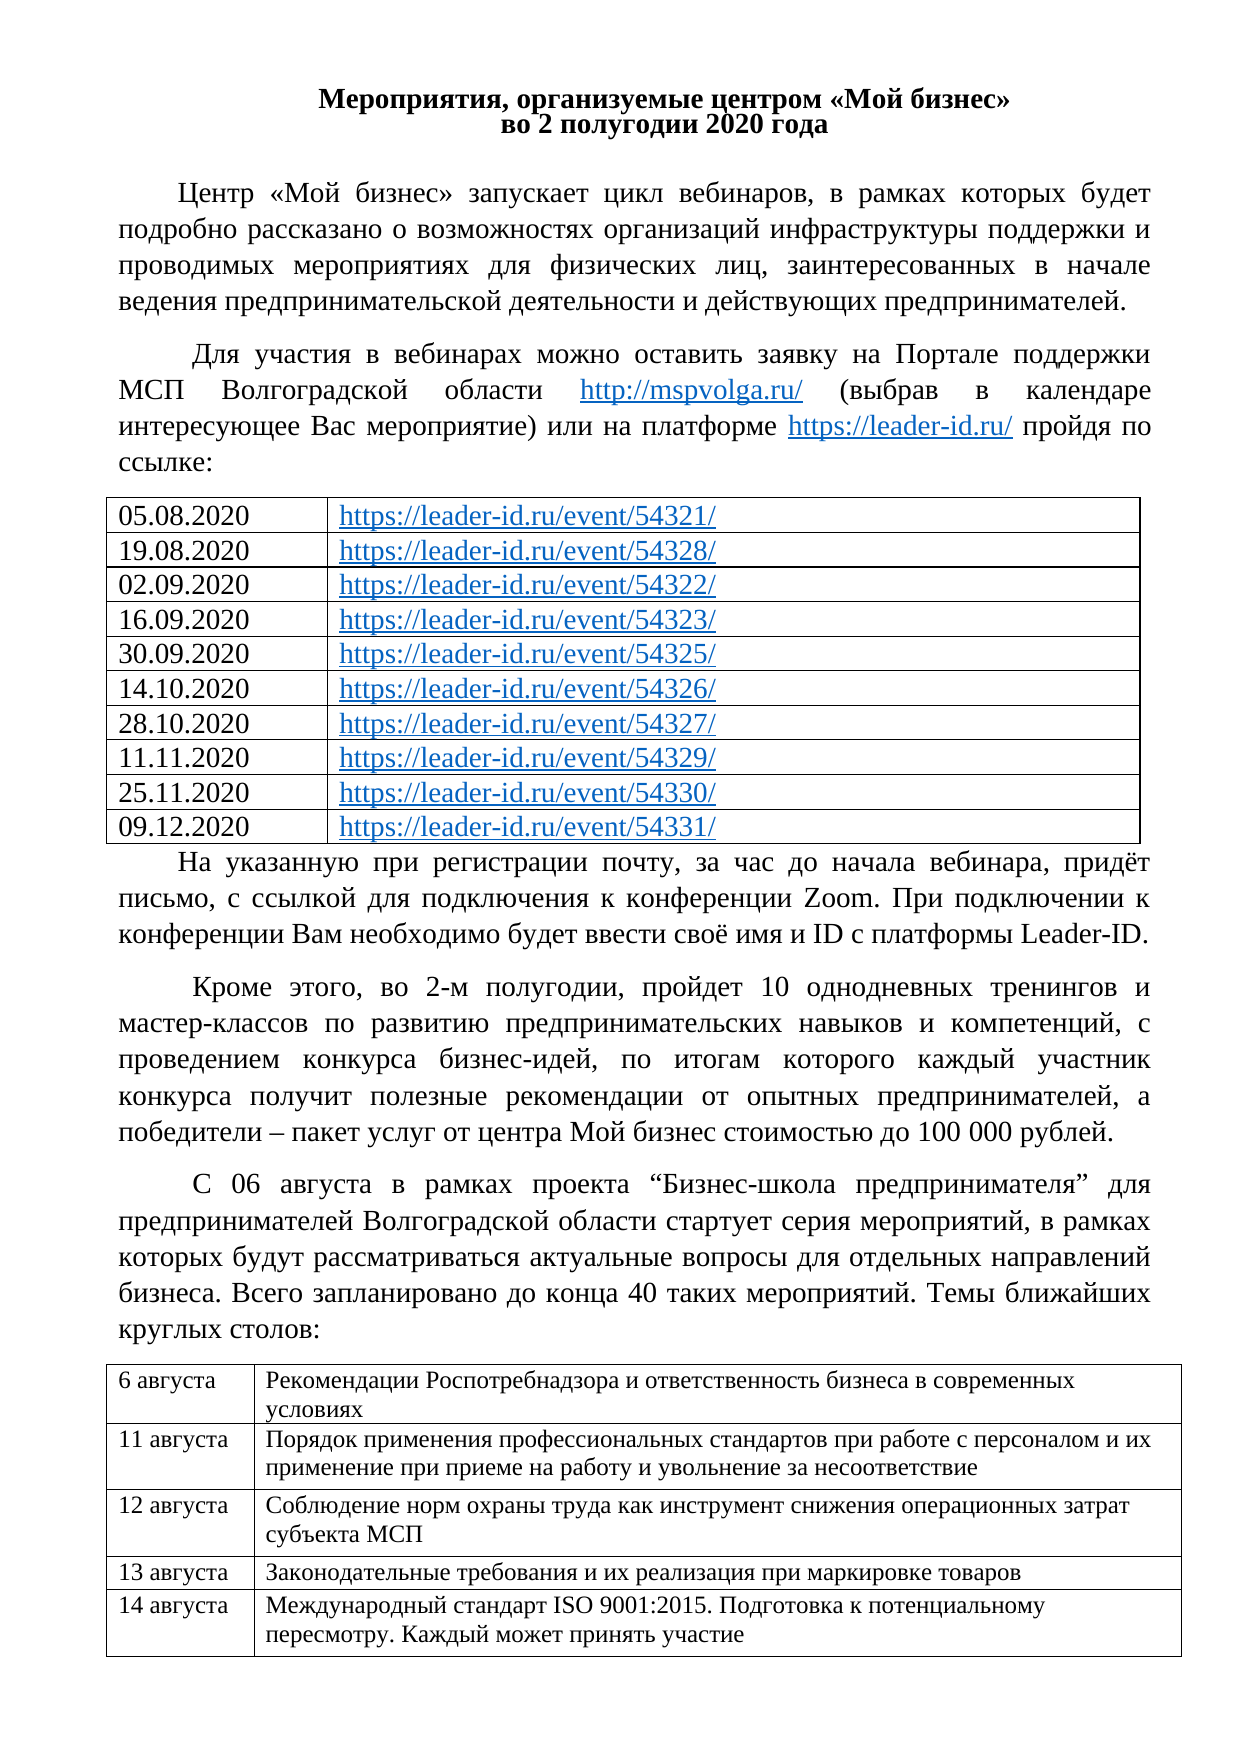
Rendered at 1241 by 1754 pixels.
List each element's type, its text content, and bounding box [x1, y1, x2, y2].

table_cell 12 августа [107, 1490, 254, 1556]
text На указанную при регистрации почту, за час до начала вебинара, придёт письмо, с ссылкой для подключения к конференции Zoom. При подключении к конференции Вам необходимо будет ввести своё имя и ID с платформы Leader-ID. [118, 844, 1152, 950]
table_cell 02.09.2020 [107, 568, 327, 601]
table_cell https://leader-id.ru/event/54330/ [328, 775, 1139, 808]
table_cell https://leader-id.ru/event/54327/ [328, 706, 1139, 739]
table_cell Порядок применения профессиональных стандартов при работе с персоналом и их применение при приеме на работу и увольнение за несоответствие [255, 1424, 1181, 1489]
table_cell 16.09.2020 [107, 602, 327, 636]
table_header 05.08.2020 [107, 498, 327, 532]
table_cell https://leader-id.ru/event/54323/ [328, 602, 1139, 636]
table_cell 11.11.2020 [107, 740, 327, 774]
table_cell 14 августа [107, 1590, 254, 1656]
table_cell 25.11.2020 [107, 775, 327, 808]
table_cell Международный стандарт ISO 9001:2015. Подготовка к потенциальному пересмотру. Каждый может принять участие [255, 1590, 1181, 1656]
table_header 6 августа [107, 1365, 254, 1423]
table_cell 19.08.2020 [107, 533, 327, 566]
text Для участия в вебинарах можно оставить заявку на Портале поддержки МСП Волгоградской области http://mspvolga.ru/ (выбрав в календаре интересующее Вас мероприятие) или на платформе https://leader-id.ru/ пройдя по ссылке: [118, 336, 1152, 478]
table_header Рекомендации Роспотребнадзора и ответственность бизнеса в современных условиях [255, 1365, 1181, 1423]
table_cell https://leader-id.ru/event/54328/ [328, 533, 1139, 566]
text С 06 августа в рамках проекта “Бизнес-школа предпринимателя” для предпринимателей Волгоградской области стартует серия мероприятий, в рамках которых будут рассматриваться актуальные вопросы для отдельных направлений бизнеса. Всего запланировано до конца 40 таких мероприятий. Темы ближайших круглых столов: [118, 1167, 1152, 1345]
table_cell Законодательные требования и их реализация при маркировке товаров [255, 1557, 1181, 1589]
table_cell Соблюдение норм охраны труда как инструмент снижения операционных затрат субъекта МСП [255, 1490, 1181, 1556]
table_header https://leader-id.ru/event/54321/ [328, 498, 1139, 532]
table_cell https://leader-id.ru/event/54326/ [328, 671, 1139, 705]
table_cell 30.09.2020 [107, 637, 327, 670]
table_cell https://leader-id.ru/event/54325/ [328, 637, 1139, 670]
table_cell 13 августа [107, 1557, 254, 1589]
table_cell https://leader-id.ru/event/54322/ [328, 568, 1139, 601]
table_cell 28.10.2020 [107, 706, 327, 739]
text Центр «Мой бизнес» запускает цикл вебинаров, в рамках которых будет подробно рассказано о возможностях организаций инфраструктуры поддержки и проводимых мероприятиях для физических лиц, заинтересованных в начале ведения предпринимательской деятельности и действующих предпринимателей. [118, 175, 1152, 317]
text Кроме этого, во 2-м полугодии, пройдет 10 однодневных тренингов и мастер-классов по развитию предпринимательских навыков и компетенций, с проведением конкурса бизнес-идей, по итогам которого каждый участник конкурса получит полезные рекомендации от опытных предпринимателей, а победители – пакет услуг от центра Мой бизнес стоимостью до 100 000 рублей. [118, 969, 1152, 1147]
table_cell https://leader-id.ru/event/54329/ [328, 740, 1139, 774]
text Мероприятия, организуемые центром «Мой бизнес» [118, 89, 1152, 114]
table_cell https://leader-id.ru/event/54331/ [328, 810, 1139, 843]
table_cell 09.12.2020 [107, 810, 327, 843]
table_cell 14.10.2020 [107, 671, 327, 705]
text во 2 полугодии 2020 года [118, 114, 1152, 139]
table_cell 11 августа [107, 1424, 254, 1489]
